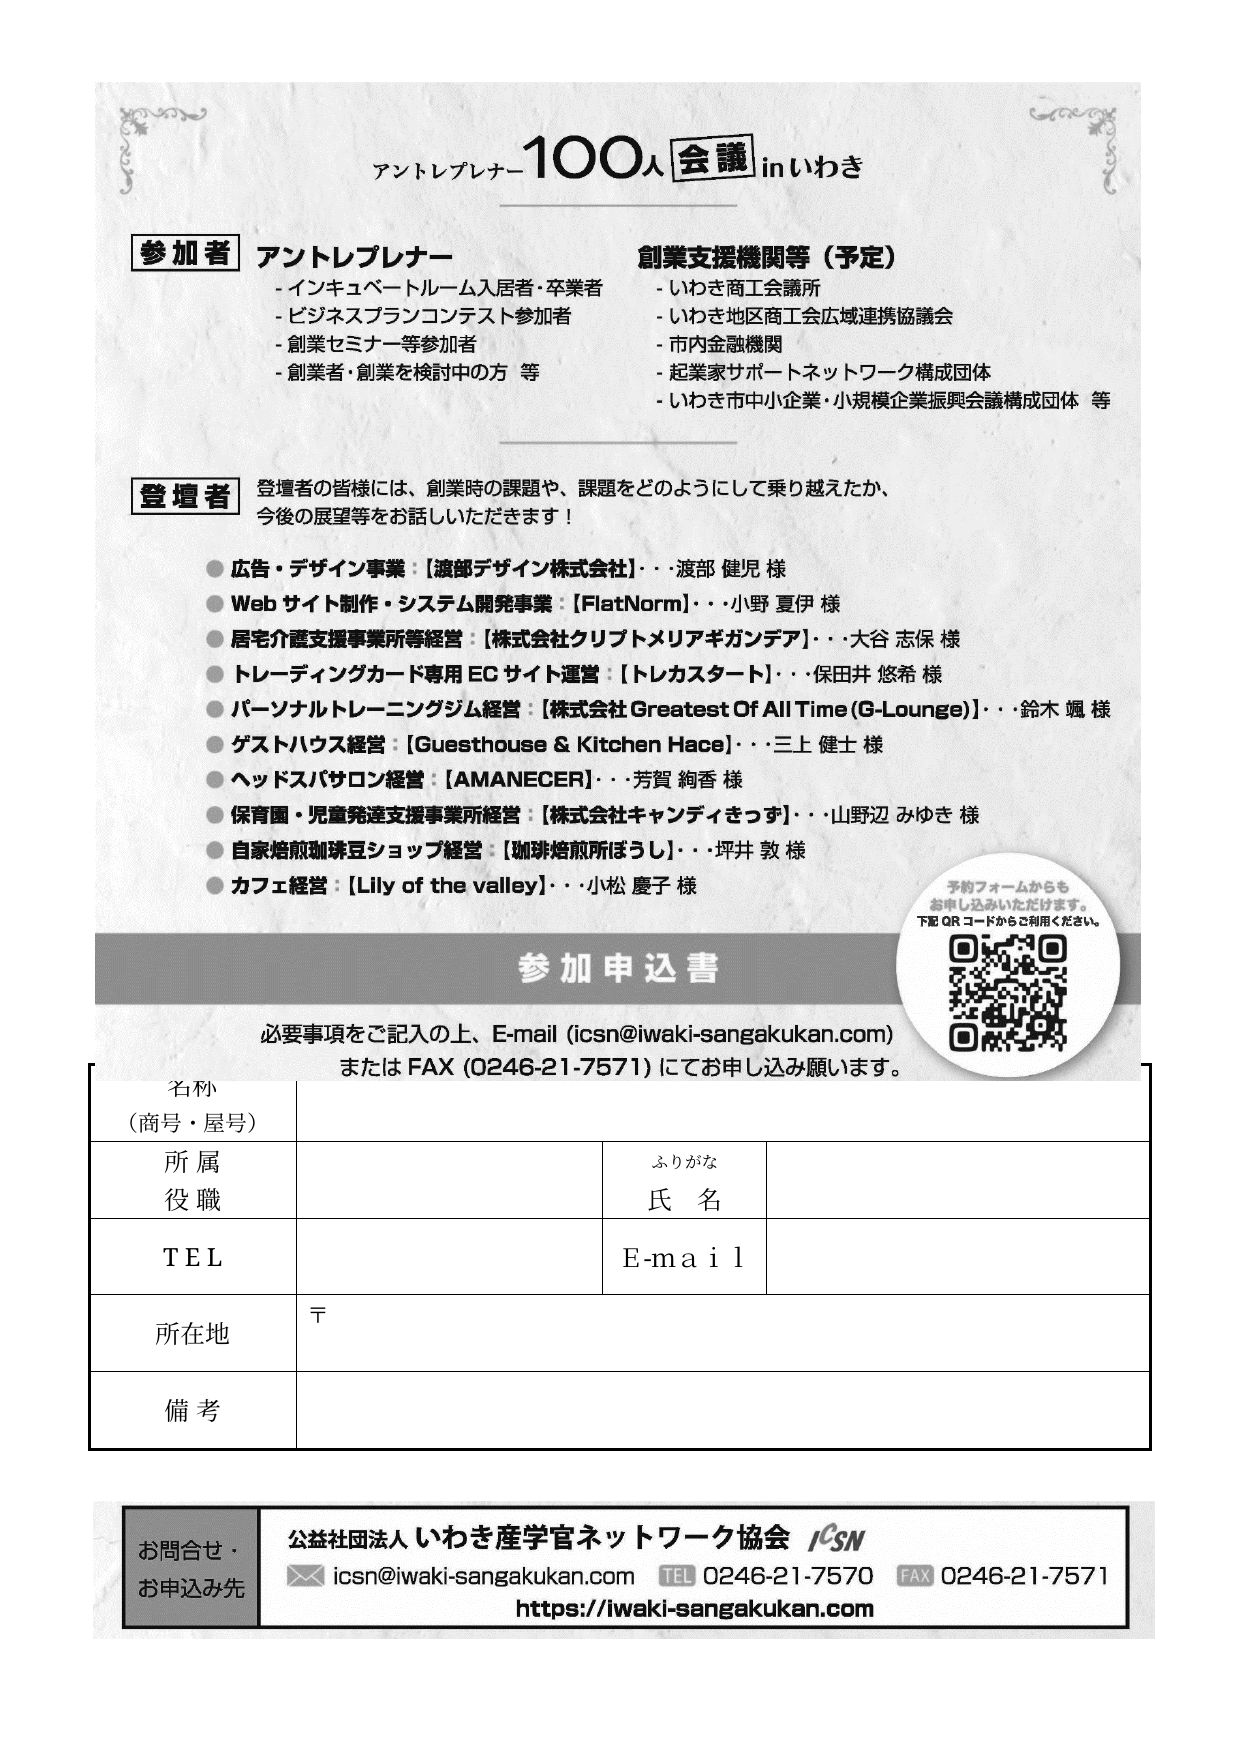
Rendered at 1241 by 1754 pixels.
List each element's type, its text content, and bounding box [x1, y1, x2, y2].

table_cell 所 属 役 職 [91, 1142, 296, 1217]
table_header 名称 （商号・屋号） [91, 1066, 296, 1141]
picture [95, 82, 1141, 1081]
table_cell [297, 1372, 1149, 1448]
table_cell [297, 1142, 602, 1217]
table_cell ふりがな 氏 名 [603, 1142, 766, 1217]
table_cell T E L [91, 1219, 296, 1294]
picture [93, 1501, 1155, 1639]
table_cell [767, 1219, 1149, 1294]
table_cell Ｅ-ｍａｉｌ [603, 1219, 766, 1294]
table_cell 〒 [297, 1295, 1149, 1371]
table_cell 所在地 [91, 1295, 296, 1371]
table_cell [297, 1219, 602, 1294]
table_cell 備 考 [91, 1372, 296, 1448]
table_cell [767, 1142, 1149, 1217]
table_header [297, 1066, 1149, 1141]
